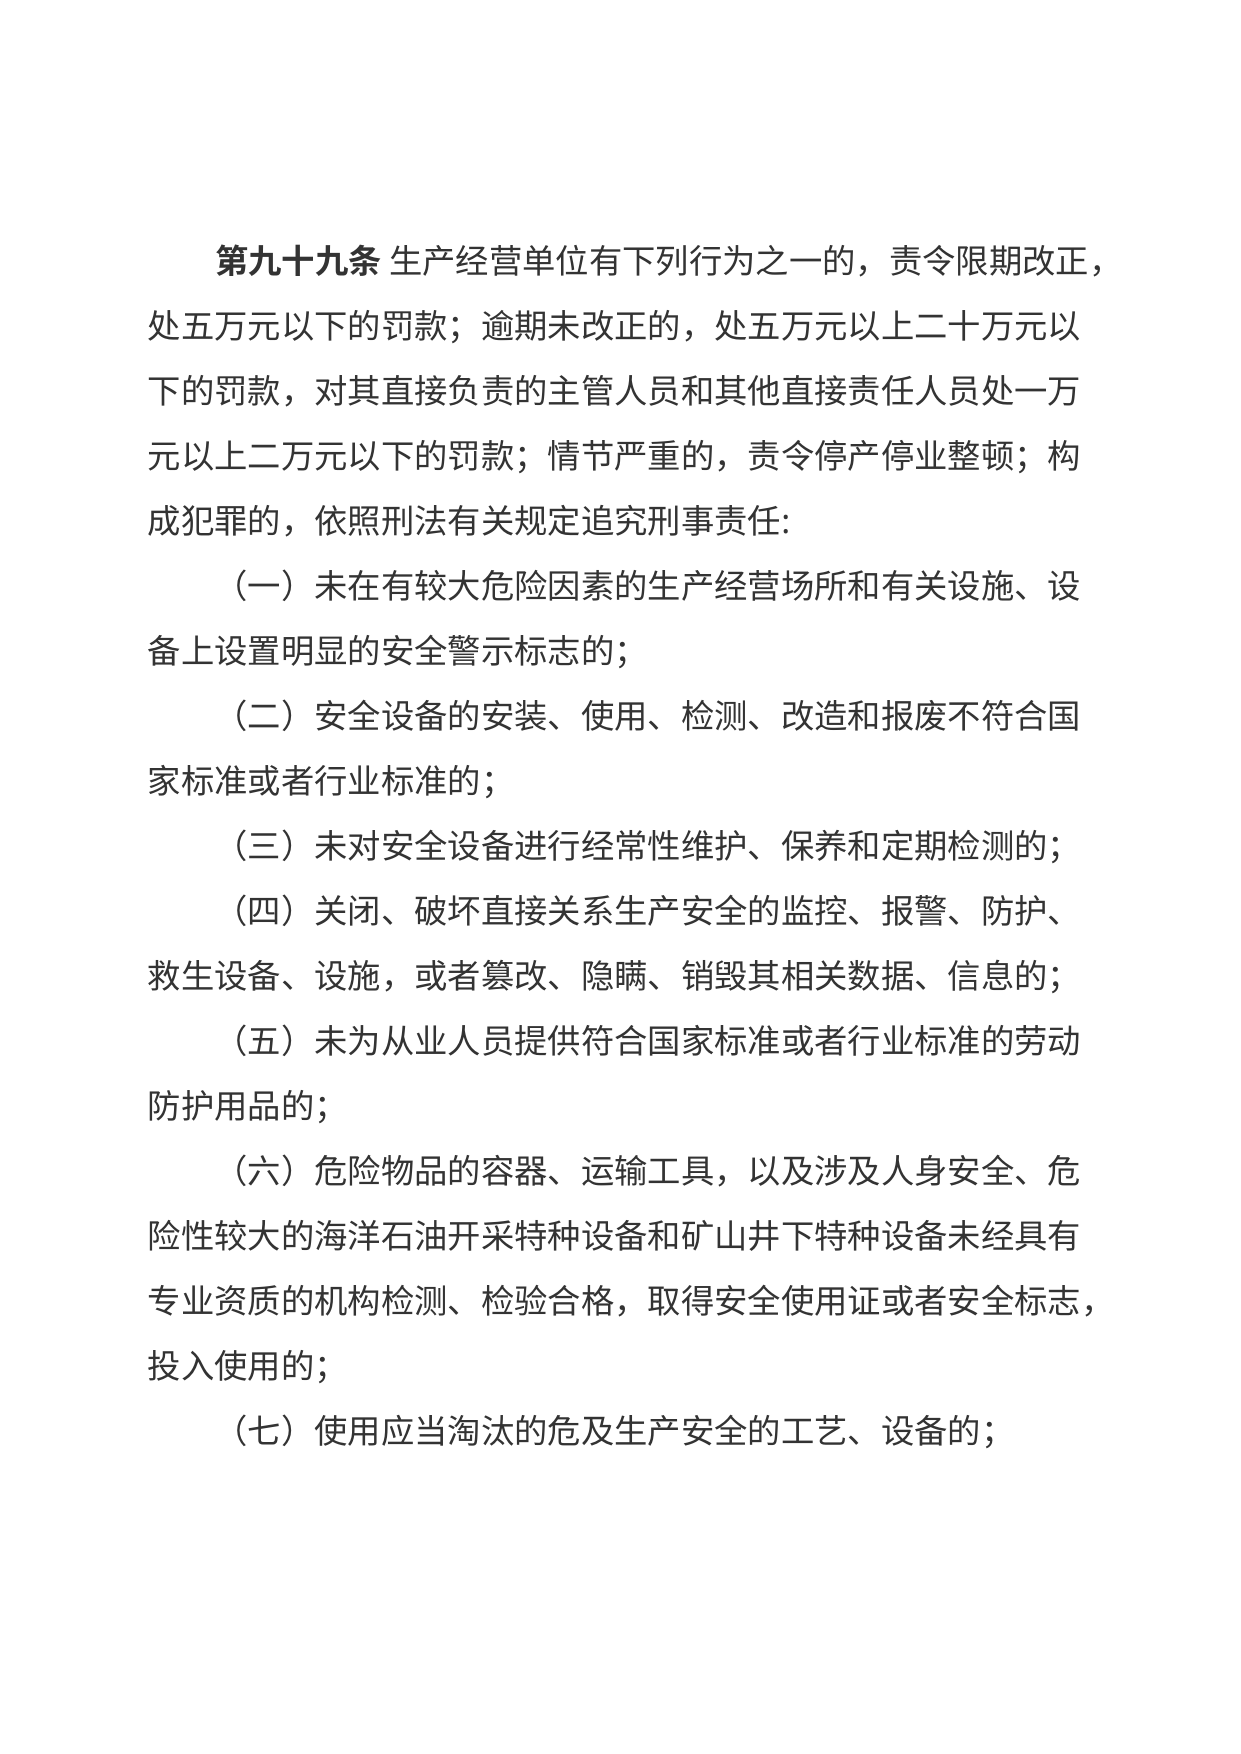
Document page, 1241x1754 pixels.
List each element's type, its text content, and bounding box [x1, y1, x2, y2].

text （五）未为从业人员提供符合国家标准或者行业标准的劳动防护用品的； [148, 1007, 1092, 1137]
text （七）使用应当淘汰的危及生产安全的工艺、设备的； [148, 1397, 1092, 1462]
text （四）关闭、破坏直接关系生产安全的监控、报警、防护、救生设备、设施，或者篡改、隐瞒、销毁其相关数据、信息的； [148, 877, 1092, 1007]
text （二）安全设备的安装、使用、检测、改造和报废不符合国家标准或者行业标准的； [148, 682, 1092, 812]
text （一）未在有较大危险因素的生产经营场所和有关设施、设备上设置明显的安全警示标志的； [148, 552, 1092, 682]
text （三）未对安全设备进行经常性维护、保养和定期检测的； [148, 812, 1092, 877]
text （六）危险物品的容器、运输工具，以及涉及人身安全、危险性较大的海洋石油开采特种设备和矿山井下特种设备未经具有专业资质的机构检测、检验合格，取得安全使用证或者安全标志，投入使用的； [148, 1137, 1092, 1397]
text 第九十九条 生产经营单位有下列行为之一的，责令限期改正，处五万元以下的罚款；逾期未改正的，处五万元以上二十万元以下的罚款，对其直接负责的主管人员和其他直接责任人员处一万元以上二万元以下的罚款；情节严重的，责令停产停业整顿；构成犯罪的，依照刑法有关规定追究刑事责任: [148, 227, 1092, 552]
